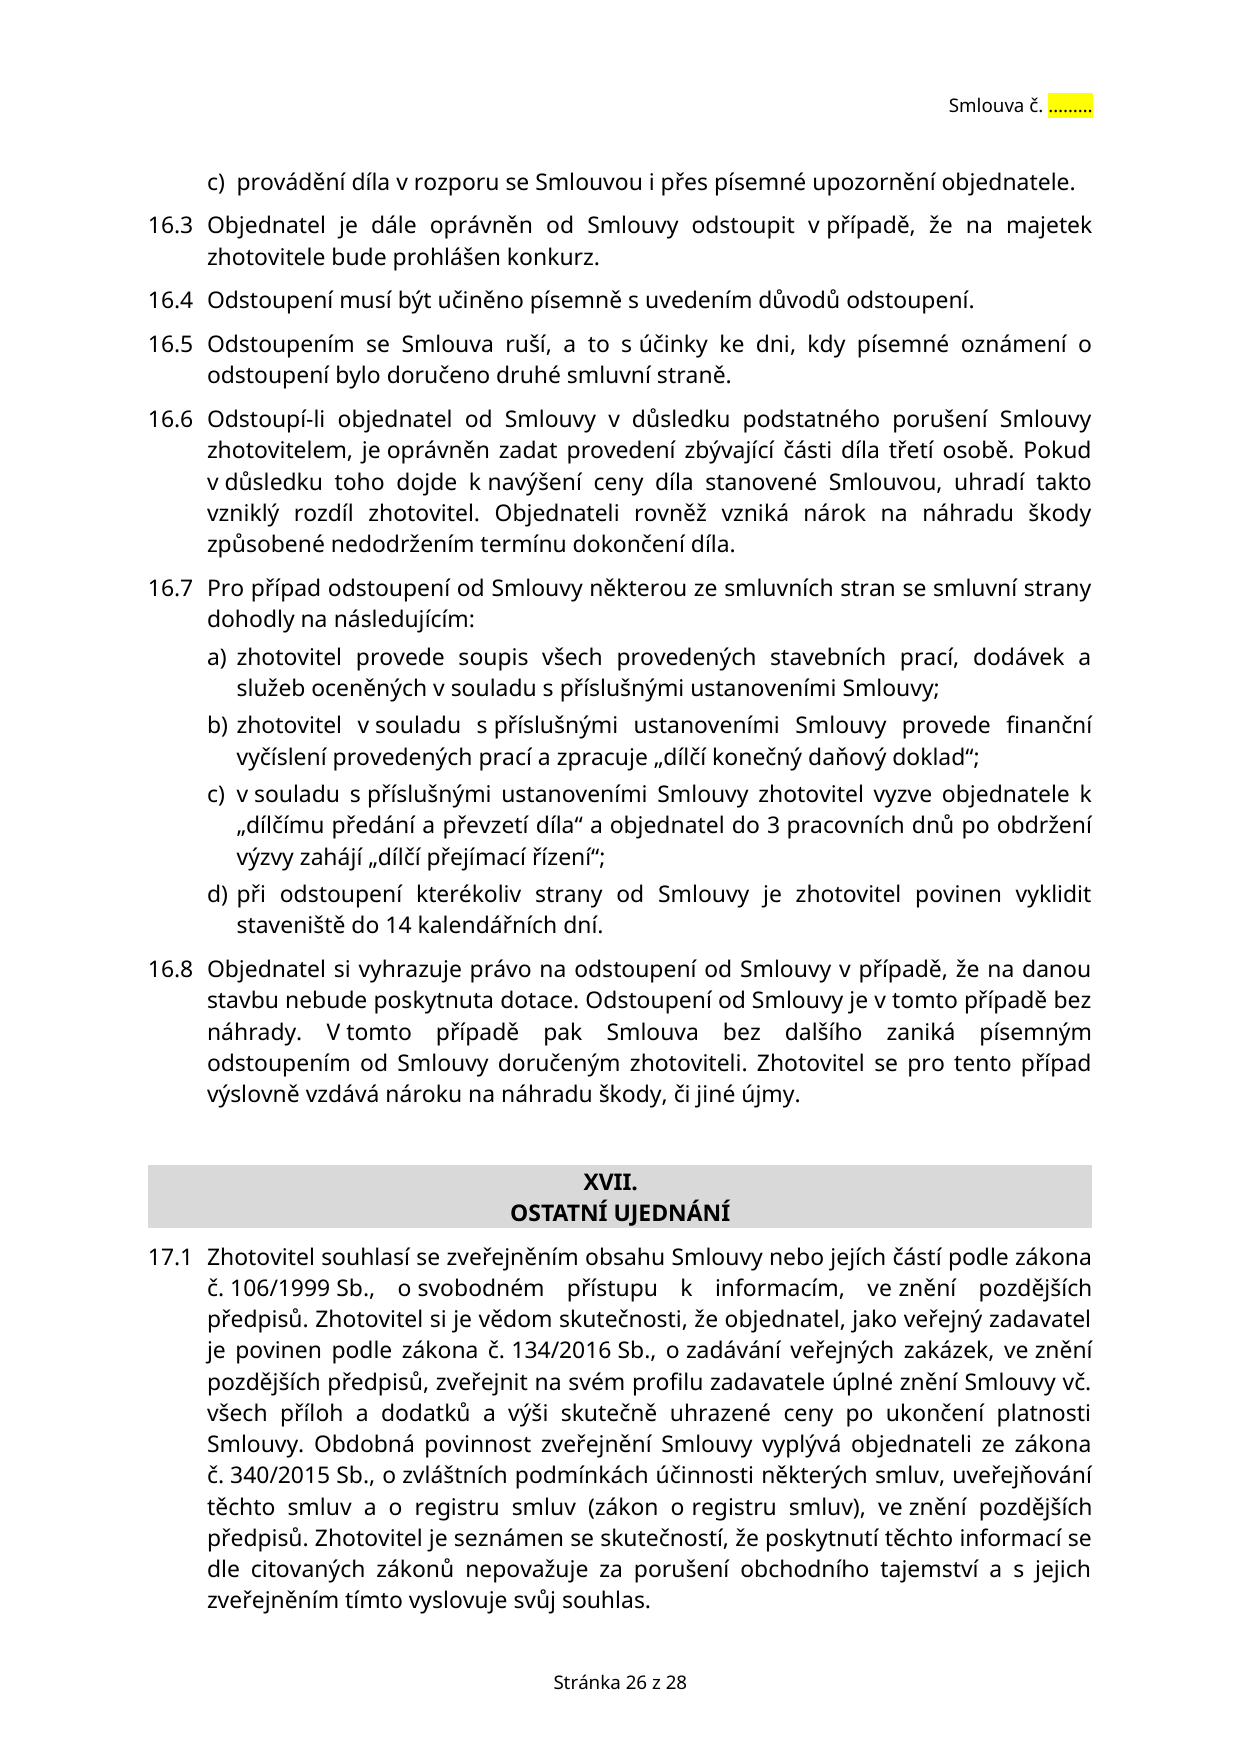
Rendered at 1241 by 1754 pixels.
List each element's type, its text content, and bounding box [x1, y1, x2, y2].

list Pro případ odstoupení od Smlouvy některou ze smluvních stran se smluvní strany dohodly na následujícím: [148, 572, 1092, 634]
list zhotovitel v souladu s příslušnými ustanoveními Smlouvy provede finanční vyčíslení provedených prací a zpracuje „dílčí konečný daňový doklad“; [207, 709, 1092, 772]
list Objednatel si vyhrazuje právo na odstoupení od Smlouvy v případě, že na danou stavbu nebude poskytnuta dotace. Odstoupení od Smlouvy je v tomto případě bez náhrady. V tomto případě pak Smlouva bez dalšího zaniká písemným odstoupením od Smlouvy doručeným zhotoviteli. Zhotovitel se pro tento případ výslovně vzdává nároku na náhradu škody, či jiné újmy. [148, 953, 1092, 1109]
subtitle OSTATNÍ UJEDNÁNÍ [148, 1197, 1092, 1228]
list Odstoupením se Smlouva ruší, a to s účinky ke dni, kdy písemné oznámení o odstoupení bylo doručeno druhé smluvní straně. [148, 328, 1092, 390]
list Odstoupení musí být učiněno písemně s uvedením důvodů odstoupení. [148, 284, 1092, 315]
list provádění díla v rozporu se Smlouvou i přes písemné upozornění objednatele. [207, 165, 1092, 197]
list Zhotovitel souhlasí se zveřejněním obsahu Smlouvy nebo jejích částí podle zákona č. 106/1999 Sb., o svobodném přístupu k informacím, ve znění pozdějších předpisů. Zhotovitel si je vědom skutečnosti, že objednatel, jako veřejný zadavatel je povinen podle zákona č. 134/2016 Sb., o zadávání veřejných zakázek, ve znění pozdějších předpisů, zveřejnit na svém profilu zadavatele úplné znění Smlouvy vč. všech příloh a dodatků a výši skutečně uhrazené ceny po ukončení platnosti Smlouvy. Obdobná povinnost zveřejnění Smlouvy vyplývá objednateli ze zákona č. 340/2015 Sb., o zvláštních podmínkách účinnosti některých smluv, uveřejňování těchto smluv a o registru smluv (zákon o registru smluv), ve znění pozdějších předpisů. Zhotovitel je seznámen se skutečností, že poskytnutí těchto informací se dle citovaných zákonů nepovažuje za porušení obchodního tajemství a s jejich zveřejněním tímto vyslovuje svůj souhlas. [148, 1240, 1092, 1615]
list při odstoupení kterékoliv strany od Smlouvy je zhotovitel povinen vyklidit staveniště do 14 kalendářních dní. [207, 878, 1092, 940]
list zhotovitel provede soupis všech provedených stavebních prací, dodávek a služeb oceněných v souladu s příslušnými ustanoveními Smlouvy; [207, 640, 1092, 703]
list Objednatel je dále oprávněn od Smlouvy odstoupit v případě, že na majetek zhotovitele bude prohlášen konkurz. [148, 209, 1092, 272]
list Odstoupí-li objednatel od Smlouvy v důsledku podstatného porušení Smlouvy zhotovitelem, je oprávněn zadat provedení zbývající části díla třetí osobě. Pokud v důsledku toho dojde k navýšení ceny díla stanovené Smlouvou, uhradí takto vzniklý rozdíl zhotovitel. Objednateli rovněž vzniká nárok na náhradu škody způsobené nedodržením termínu dokončení díla. [148, 403, 1092, 559]
list v souladu s příslušnými ustanoveními Smlouvy zhotovitel vyzve objednatele k „dílčímu předání a převzetí díla“ a objednatel do 3 pracovních dnů po obdržení výzvy zahájí „dílčí přejímací řízení“; [207, 778, 1092, 872]
